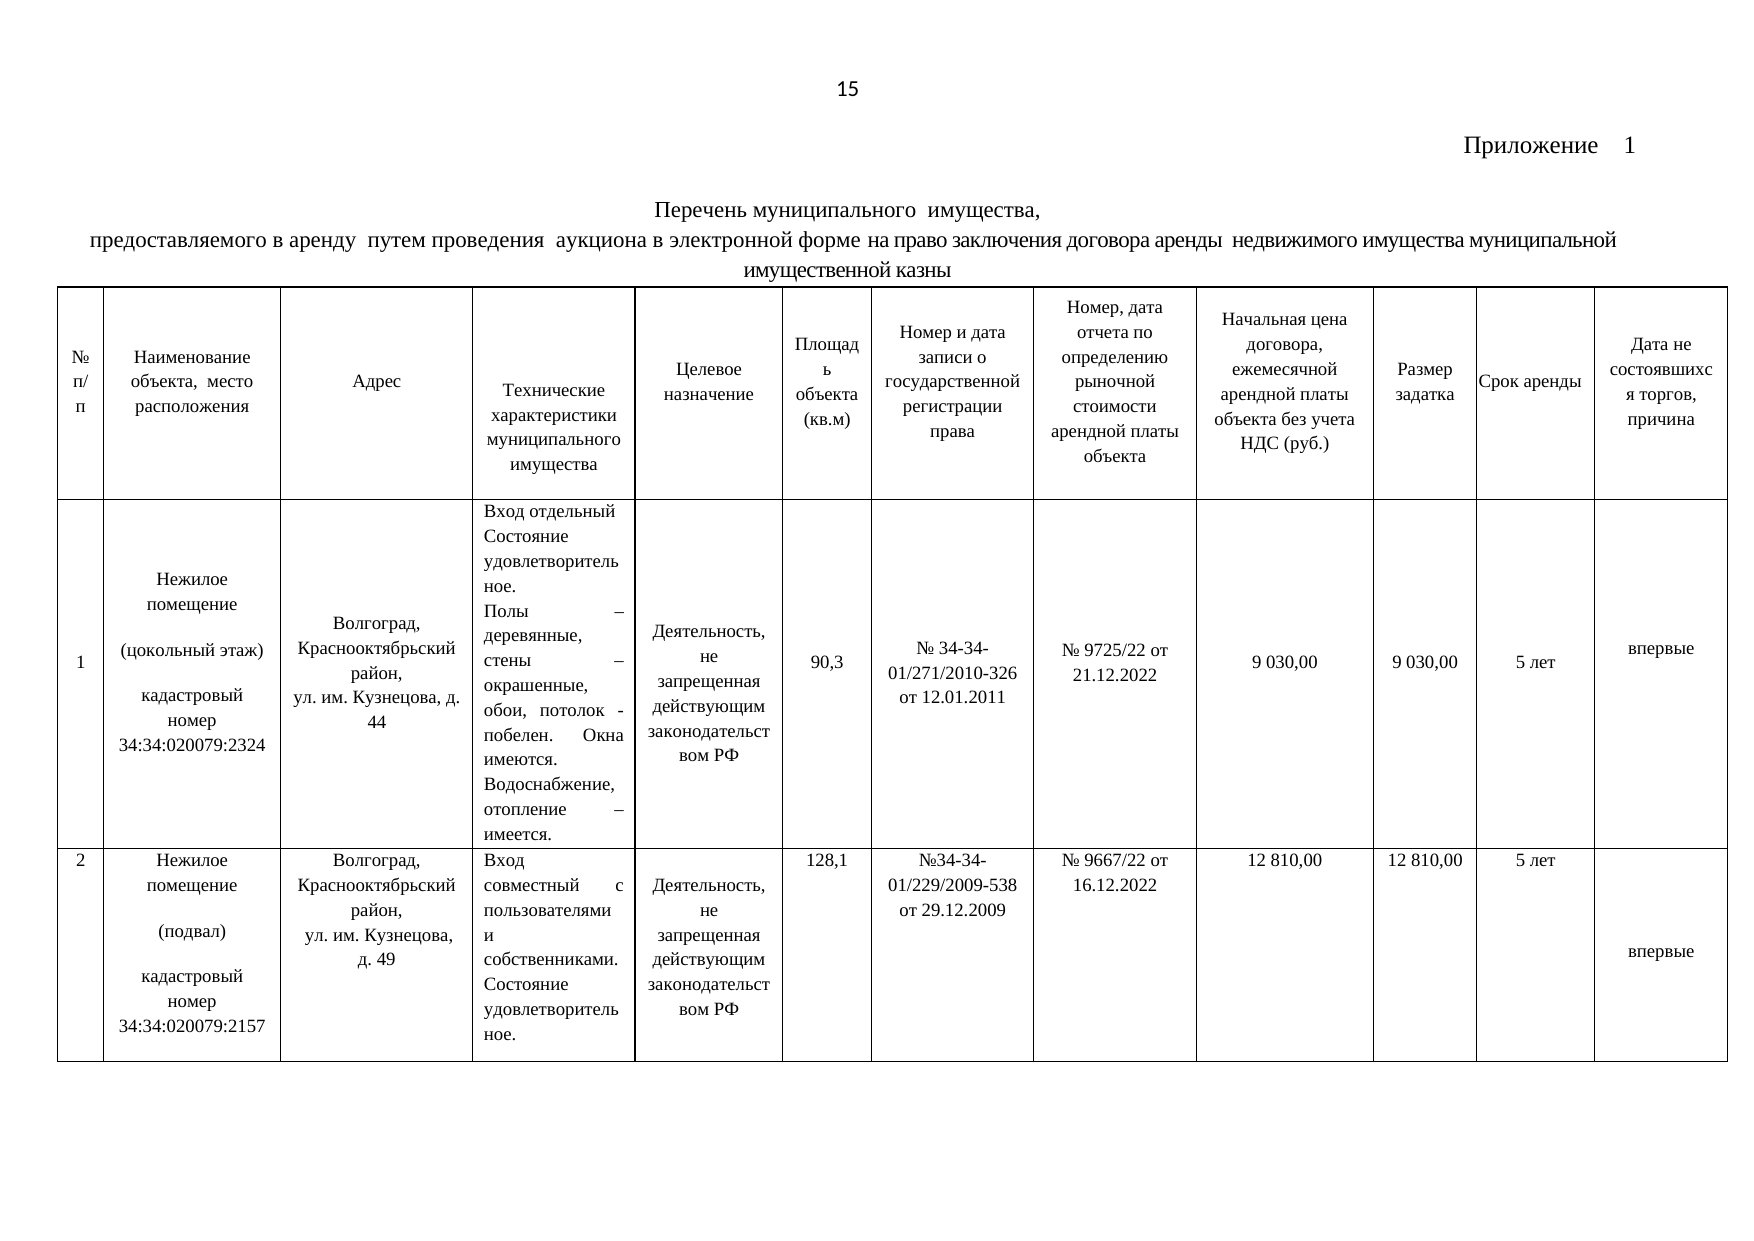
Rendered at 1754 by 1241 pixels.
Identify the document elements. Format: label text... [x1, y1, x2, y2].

table_header Номер и дата записи о государственной регистрации права [872, 288, 1033, 499]
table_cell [104, 849, 280, 1061]
text Перечень муниципального имущества, [59, 196, 1636, 222]
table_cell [636, 849, 782, 1061]
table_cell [1034, 849, 1196, 1061]
text Приложение 1 [59, 130, 1636, 158]
table_cell 9 030,00 [1197, 500, 1373, 848]
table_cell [473, 849, 634, 1061]
table_cell впервые [1595, 500, 1727, 848]
table_cell впервые [1595, 849, 1727, 1061]
table_cell 9 030,00 [1374, 500, 1476, 848]
table_header № п/п [58, 288, 103, 499]
table_header Срок аренды [1477, 288, 1594, 499]
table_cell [281, 849, 472, 1061]
table_cell № 9725/22 от 21.12.2022 [1034, 500, 1196, 848]
table_cell 12 810,00 [1374, 849, 1476, 1061]
table_cell Вход отдельный Состояние удовлетворительное. Полы – деревянные, стены – окрашенные, обои, потолок -побелен. Окна имеются. Водоснабжение, отопление – имеется. [473, 500, 634, 848]
table_header Дата не состоявшихся торгов, причина [1595, 288, 1727, 499]
table_cell № 34-34-01/271/2010-326 от 12.01.2011 [872, 500, 1033, 848]
table_header Номер, дата отчета по определению рыночной стоимости арендной платы объекта [1034, 288, 1196, 499]
table_cell 90,3 [783, 500, 871, 848]
table_header Адрес [281, 288, 472, 499]
table_cell 12 810,00 [1197, 849, 1373, 1061]
text предоставляемого в аренду путем проведения аукциона в электронной форме на право заключения договора аренды недвижимого имущества муниципальной имущественной казны [59, 226, 1636, 283]
table_header Технические характеристики муниципального имущества [473, 288, 634, 499]
table_cell 5 лет [1477, 849, 1594, 1061]
table_cell 1 [58, 500, 103, 848]
table_header Площадь объекта (кв.м) [783, 288, 871, 499]
table_cell Деятельность, не запрещенная действующим законодательством РФ [636, 500, 782, 848]
table_header Размер задатка [1374, 288, 1476, 499]
table_cell 2 [58, 849, 103, 1061]
table_cell Нежилое помещение (цокольный этаж) кадастровый номер 34:34:020079:2324 [104, 500, 280, 848]
table_cell 128,1 [783, 849, 871, 1061]
table_header Целевое назначение [636, 288, 782, 499]
table_header Начальная цена договора, ежемесячной арендной платы объекта без учета НДС (руб.) [1197, 288, 1373, 499]
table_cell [872, 849, 1033, 1061]
table_cell Волгоград, Краснооктябрьский район, ул. им. Кузнецова, д. 44 [281, 500, 472, 848]
table_cell 5 лет [1477, 500, 1594, 848]
table_header Наименование объекта, место расположения [104, 288, 280, 499]
